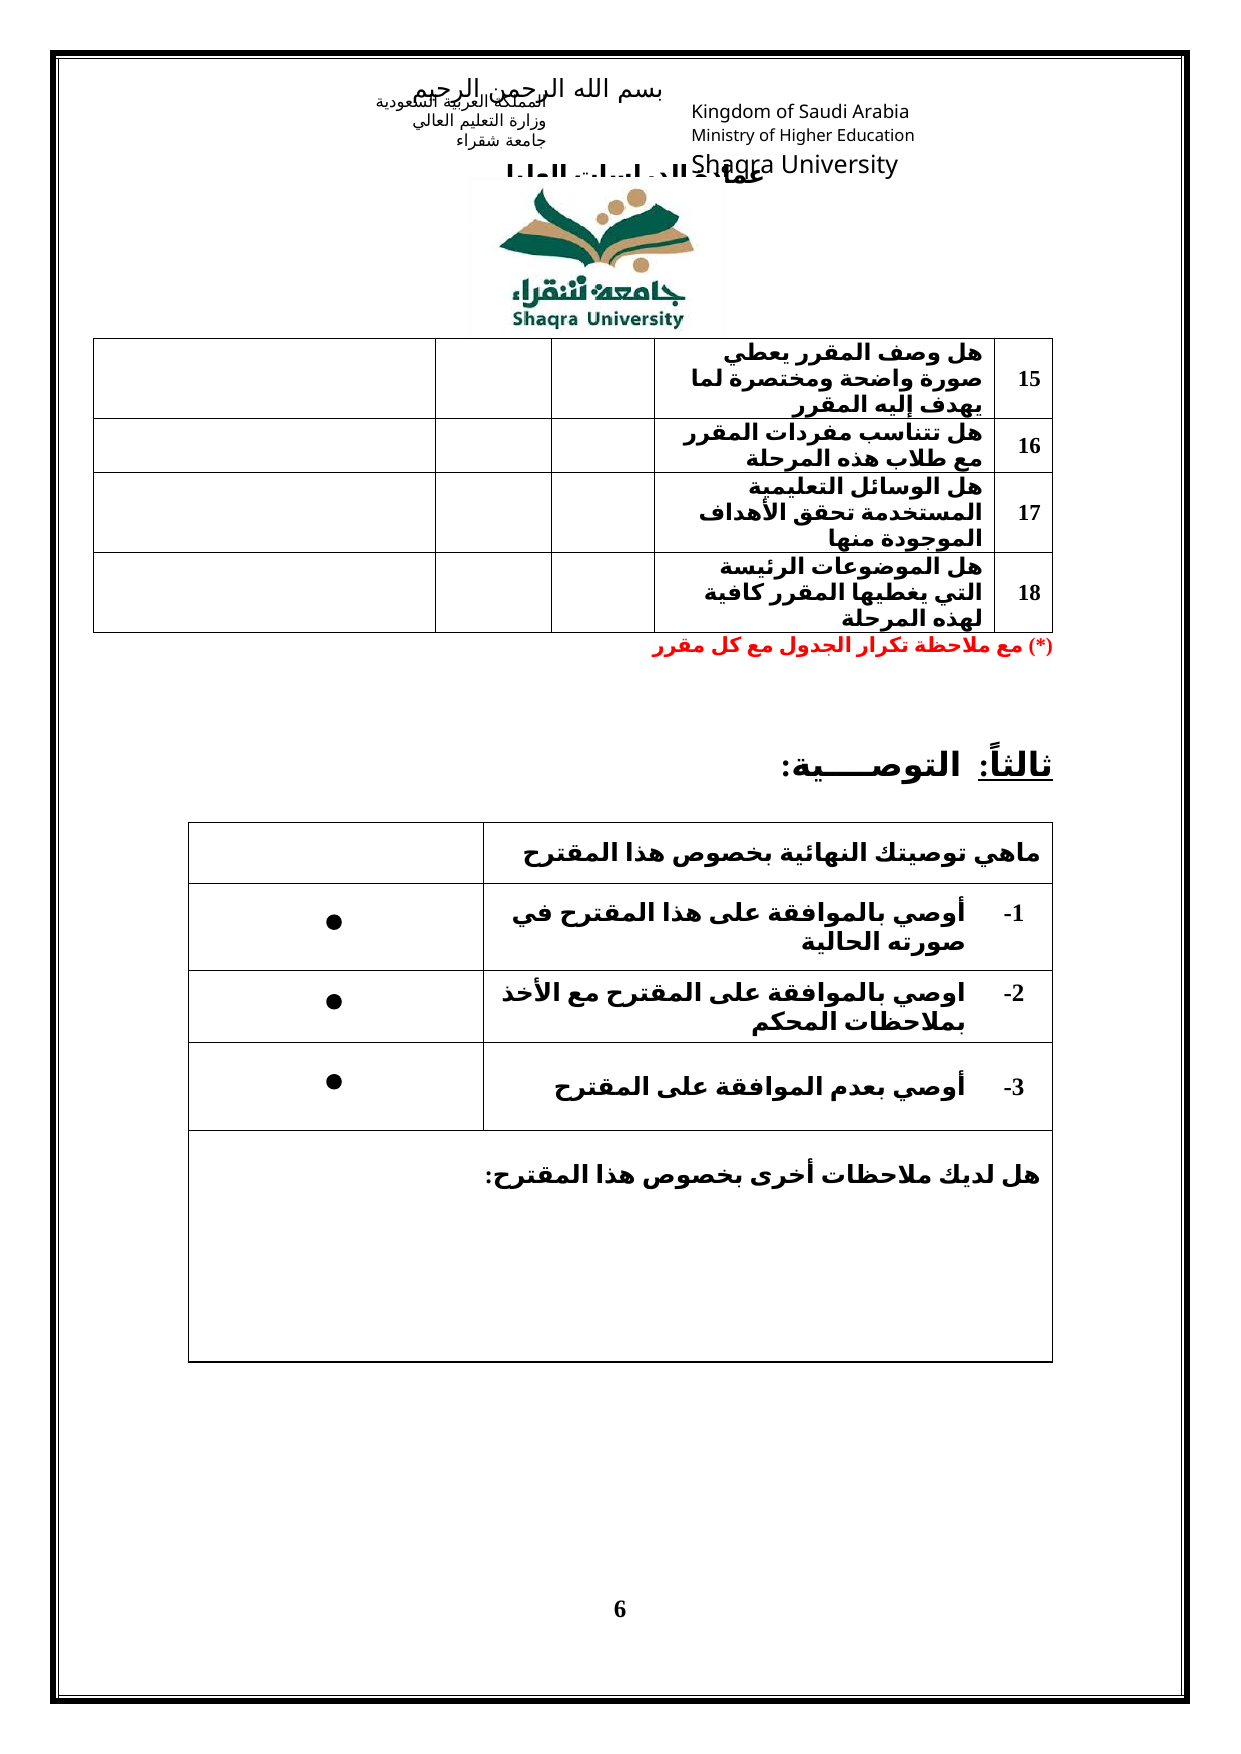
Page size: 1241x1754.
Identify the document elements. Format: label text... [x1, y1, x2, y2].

table_cell 18 [995, 553, 1052, 632]
table_cell [552, 339, 654, 418]
table_cell 17 [995, 473, 1052, 552]
table_cell [552, 553, 654, 632]
table_cell [94, 473, 435, 552]
table_cell [189, 971, 483, 1042]
table_cell [436, 553, 551, 632]
table_cell [189, 1043, 483, 1130]
table_cell هل لديك ملاحظات أخرى بخصوص هذا المقترح: [189, 1131, 1052, 1361]
table_cell 16 [995, 419, 1052, 472]
table_cell [94, 339, 435, 418]
text ثالثاً: التوصــــية: [187, 746, 1053, 784]
table_cell هل الموضوعات الرئيسة التي يغطيها المقرر كافية لهذه المرحلة [655, 553, 994, 632]
table_cell هل وصف المقرر يعطي صورة واضحة ومختصرة لما يهدف إليه المقرر [655, 339, 994, 418]
table_cell [552, 473, 654, 552]
table_cell هل تتناسب مفردات المقرر مع طلاب هذه المرحلة [655, 419, 994, 472]
table_cell اوصي بالموافقة على المقترح مع الأخذ بملاحظات المحكم [484, 971, 1052, 1042]
table_cell هل الوسائل التعليمية المستخدمة تحقق الأهداف الموجودة منها [655, 473, 994, 552]
text (*) مع ملاحظة تكرار الجدول مع كل مقرر [187, 633, 1053, 657]
table_cell [436, 419, 551, 472]
table_cell [436, 339, 551, 418]
picture [468, 177, 726, 338]
table_cell 15 [995, 339, 1052, 418]
table_cell [94, 553, 435, 632]
table_cell [552, 419, 654, 472]
table_cell [189, 884, 483, 970]
table_cell أوصي بالموافقة على هذا المقترح في صورته الحالية [484, 884, 1052, 970]
table_header [189, 823, 483, 883]
table_cell [436, 473, 551, 552]
table_header ماهي توصيتك النهائية بخصوص هذا المقترح [484, 823, 1052, 883]
table_cell [94, 419, 435, 472]
table_cell أوصي بعدم الموافقة على المقترح [484, 1043, 1052, 1130]
